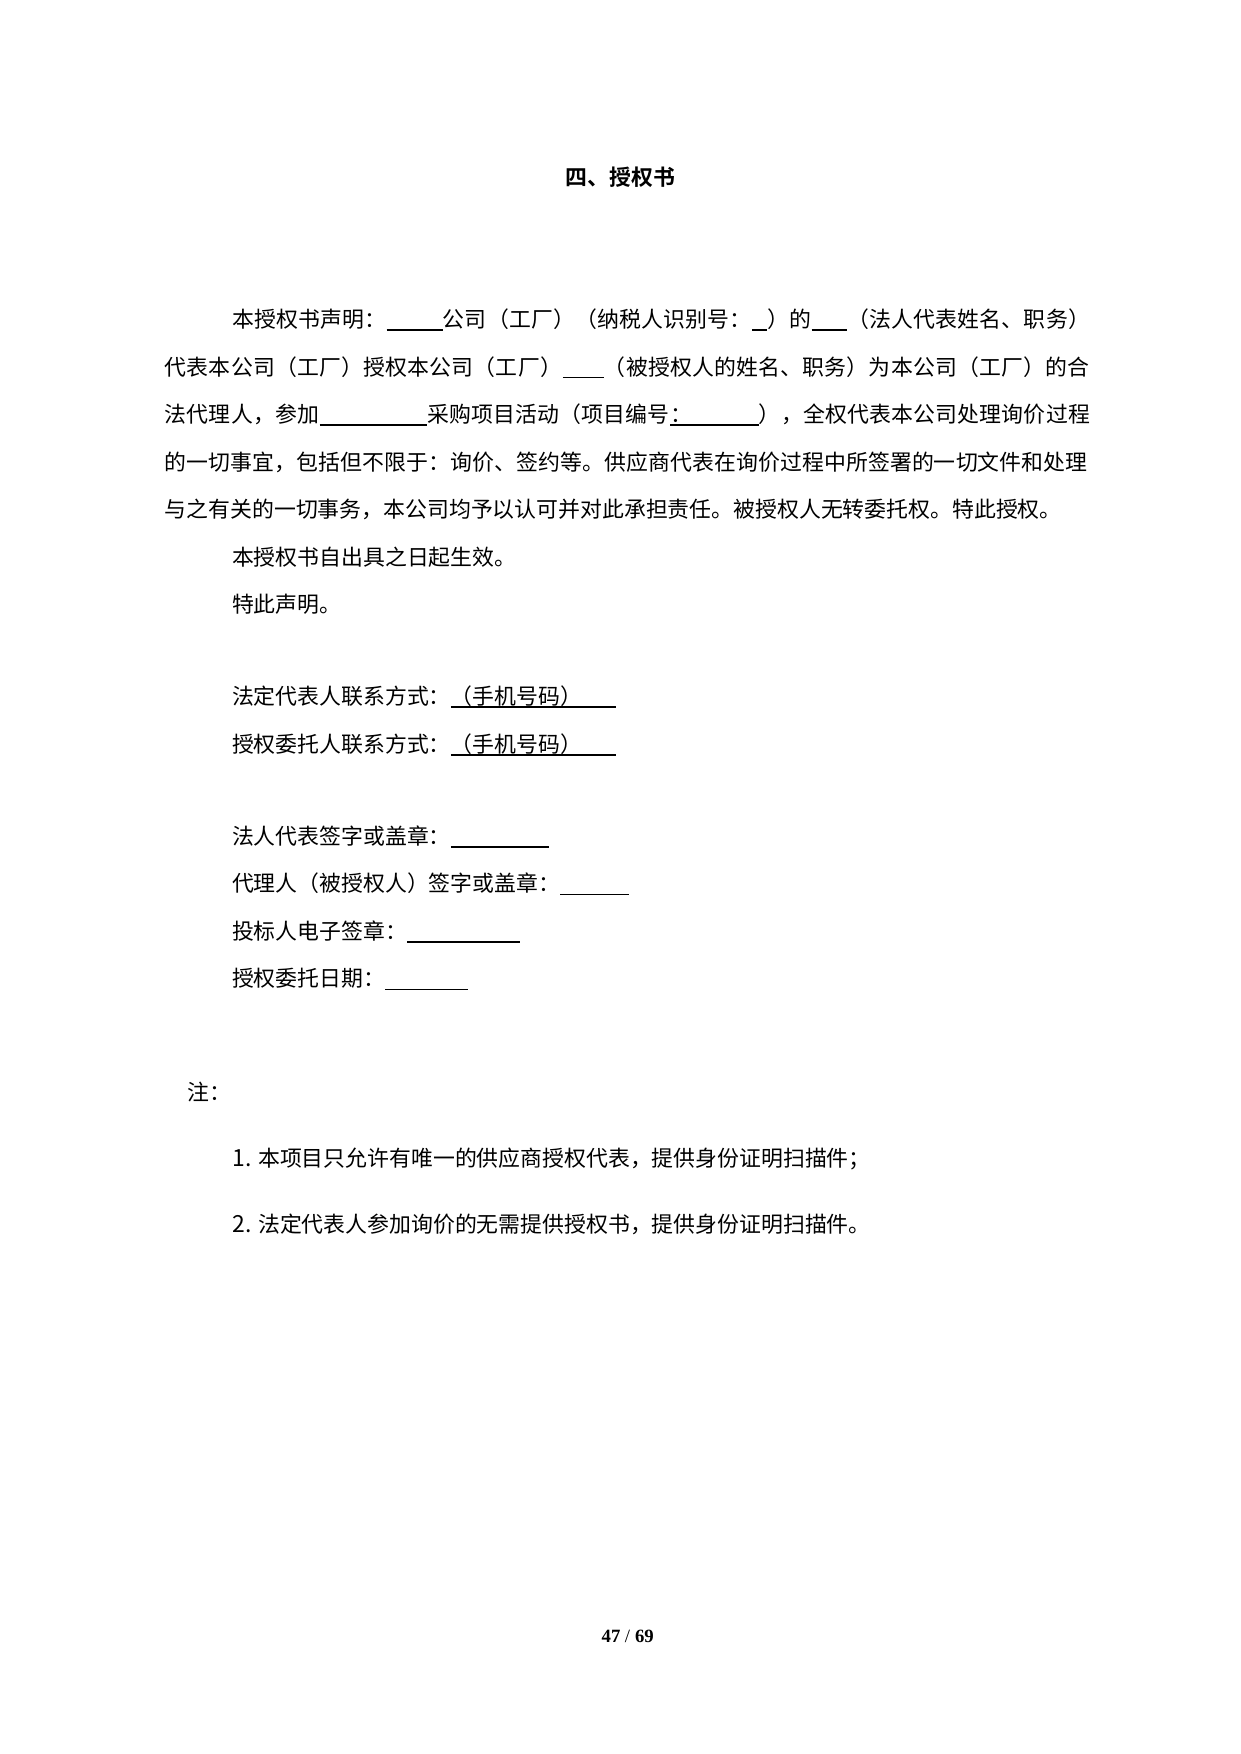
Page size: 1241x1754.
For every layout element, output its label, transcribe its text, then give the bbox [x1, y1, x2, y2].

text 特此声明。 [164, 587, 1090, 619]
text 授权委托人联系方式：（手机号码） [164, 727, 1090, 758]
text 投标人电子签章： [164, 914, 1090, 946]
text 授权委托日期： [164, 961, 1090, 993]
subtitle 四、授权书 [307, 159, 933, 191]
list 法定代表人参加询价的无需提供授权书，提供身份证明扫描件。 [233, 1206, 1090, 1239]
text 法定代表人联系方式：（手机号码） [164, 679, 1090, 711]
list 本项目只允许有唯一的供应商授权代表，提供身份证明扫描件； [233, 1139, 1090, 1173]
text 法人代表签字或盖章： [164, 819, 1090, 851]
text 代理人（被授权人）签字或盖章： [164, 866, 1090, 898]
text 注： [187, 1075, 1090, 1107]
text 本授权书声明： 公司（工厂）（纳税人识别号： ）的 （法人代表姓名、职务）代表本公司（工厂）授权本公司（工厂） （被授权人的姓名、职务）为本公司（工厂）的合法代理人，参加 采购项目活动（项目编号： ），全权代表本公司处理询价过程的一切事宜，包括但不限于：询价、签约等。供应商代表在询价过程中所签署的一切文件和处理与之有关的一切事务，本公司均予以认可并对此承担责任。被授权人无转委托权。特此授权。 [164, 302, 1090, 524]
text 本授权书自出具之日起生效。 [164, 539, 1090, 571]
